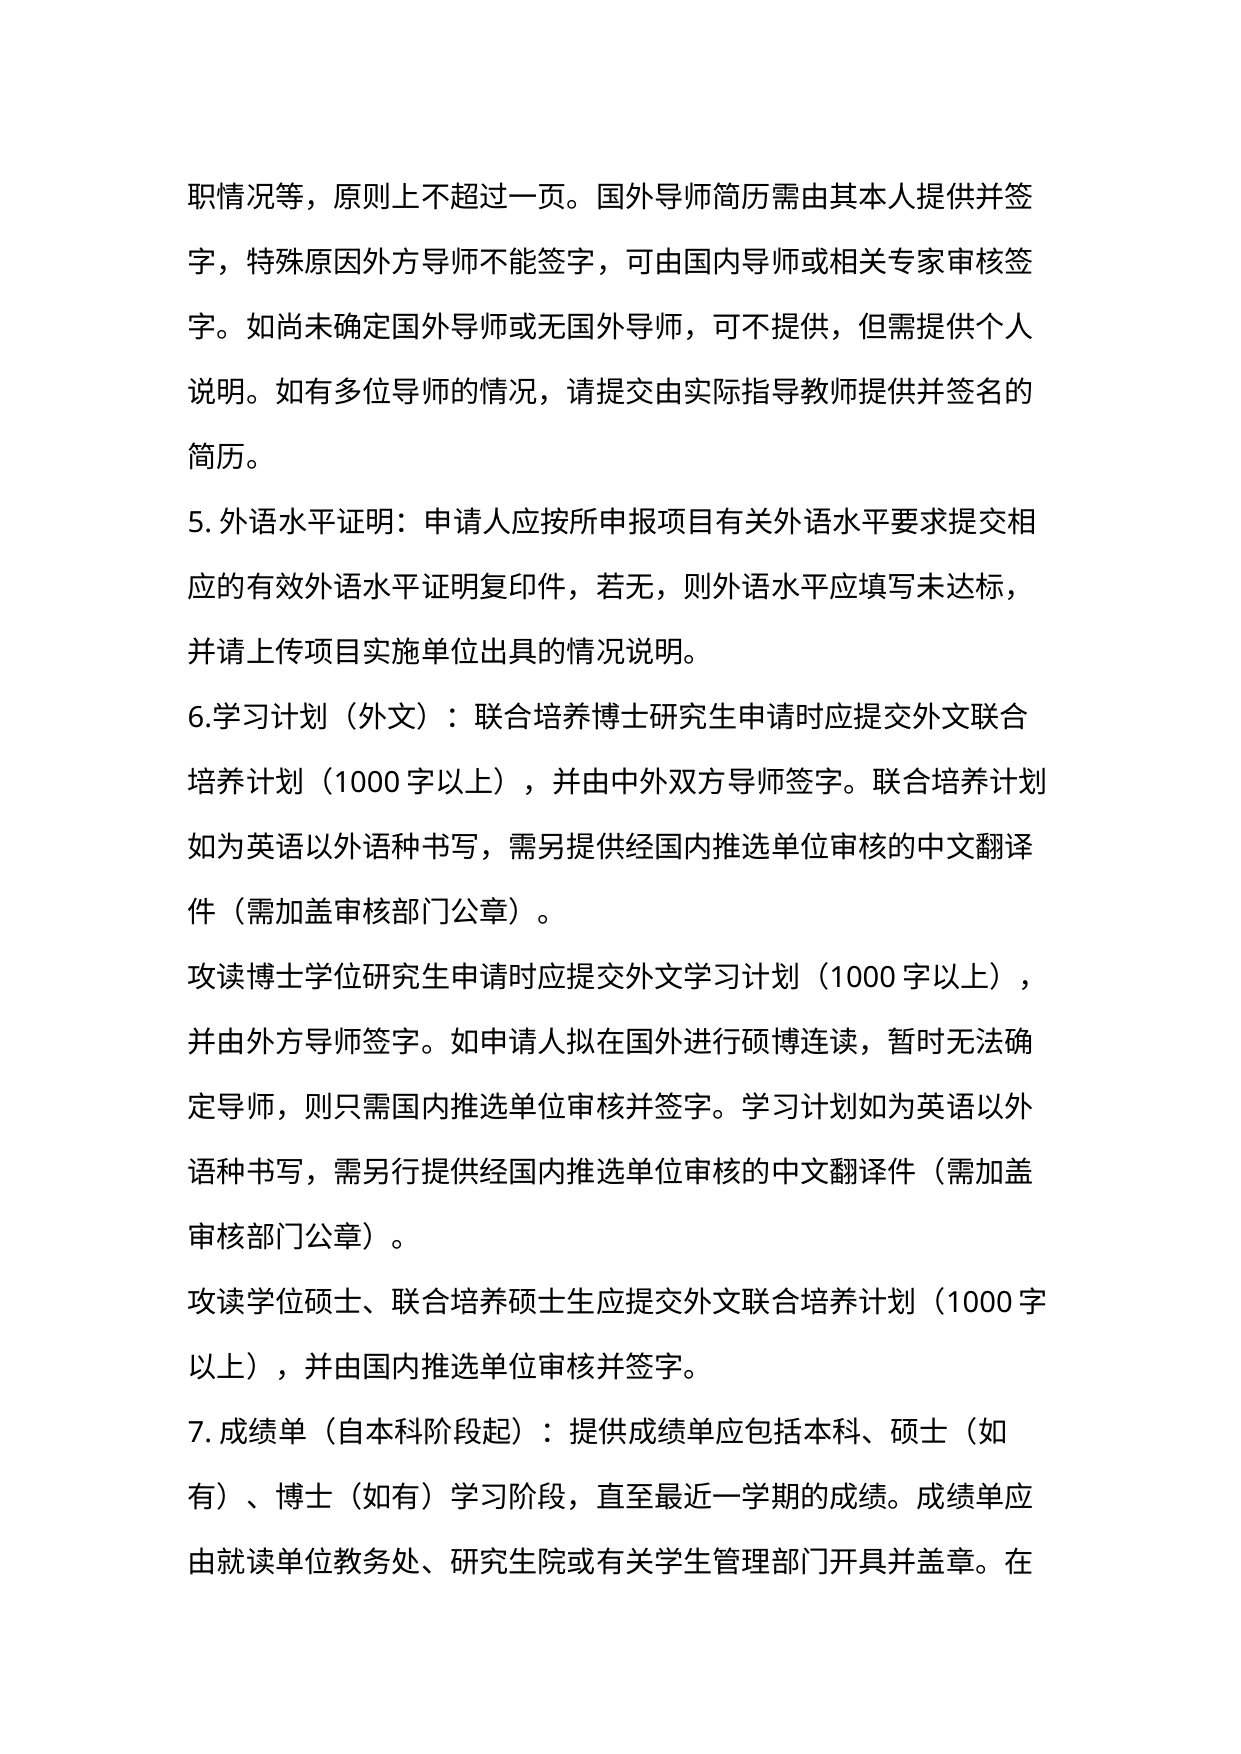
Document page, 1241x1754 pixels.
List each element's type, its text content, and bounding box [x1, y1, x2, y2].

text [187, 162, 1053, 487]
list 6.学习计划（外文）：联合培养博士研究生申请时应提交外文联合培养计划（1000字以上），并由中外双方导师签字。联合培养计划如为英语以外语种书写，需另提供经国内推选单位审核的中文翻译件（需加盖审核部门公章）。 [187, 682, 1053, 942]
text 攻读学位硕士、联合培养硕士生应提交外文联合培养计划（1000字以上），并由国内推选单位审核并签字。 [187, 1267, 1053, 1397]
text 攻读博士学位研究生申请时应提交外文学习计划（1000字以上），并由外方导师签字。如申请人拟在国外进行硕博连读，暂时无法确定导师，则只需国内推选单位审核并签字。学习计划如为英语以外语种书写，需另行提供经国内推选单位审核的中文翻译件（需加盖审核部门公章）。 [187, 942, 1053, 1267]
text 5. 外语水平证明：申请人应按所申报项目有关外语水平要求提交相应的有效外语水平证明复印件，若无，则外语水平应填写未达标，并请上传项目实施单位出具的情况说明。 [187, 487, 1053, 682]
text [187, 1397, 1053, 1592]
